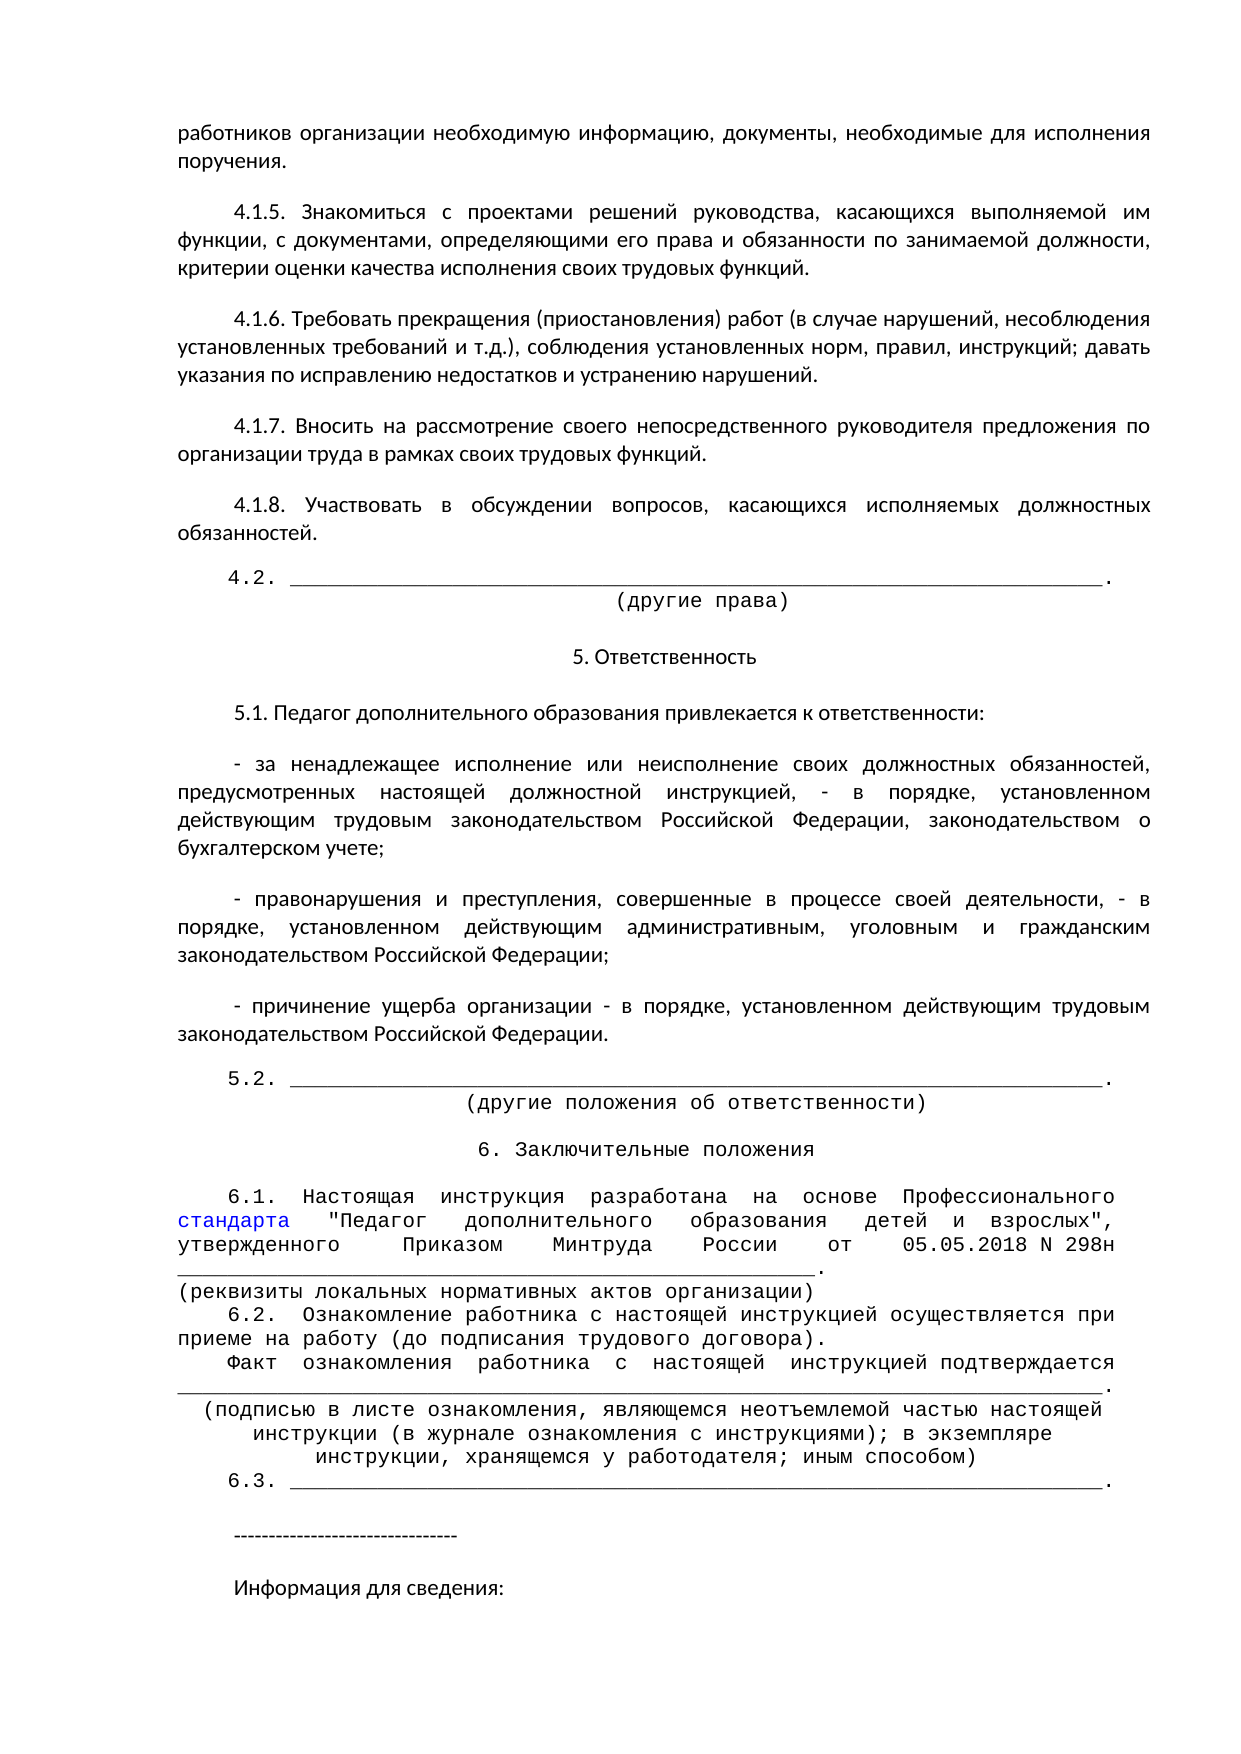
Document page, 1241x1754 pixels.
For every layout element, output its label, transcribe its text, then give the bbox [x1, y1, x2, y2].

text стандарта "Педагог дополнительного образования детей и взрослых", [177, 1210, 1152, 1233]
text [177, 118, 1152, 174]
text инструкции, хранящемся у работодателя; иным способом) [177, 1446, 1152, 1470]
text 6. Заключительные положения [177, 1139, 1152, 1163]
text 6.2. Ознакомление работника с настоящей инструкцией осуществляется при [177, 1304, 1152, 1328]
text 4.1.7. Вносить на рассмотрение своего непосредственного руководителя предложения по организации труда в рамках своих трудовых функций. [177, 411, 1152, 467]
text 6.3. _________________________________________________________________. [177, 1470, 1152, 1494]
text (подписью в листе ознакомления, являющемся неотъемлемой частью настоящей [177, 1399, 1152, 1423]
text 6.1. Настоящая инструкция разработана на основе Профессионального [177, 1186, 1152, 1210]
text инструкции (в журнале ознакомления с инструкциями); в экземпляре [177, 1423, 1152, 1446]
text - причинение ущерба организации - в порядке, установленном действующим трудовым законодательством Российской Федерации. [177, 991, 1152, 1047]
text приеме на работу (до подписания трудового договора). [177, 1328, 1152, 1352]
text 4.2. _________________________________________________________________. [177, 567, 1152, 591]
text - правонарушения и преступления, совершенные в процессе своей деятельности, - в порядке, установленном действующим административным, уголовным и гражданским законодательством Российской Федерации; [177, 884, 1152, 968]
text Факт ознакомления работника с настоящей инструкцией подтверждается [177, 1352, 1152, 1375]
text (другие положения об ответственности) [177, 1092, 1152, 1115]
text - за ненадлежащее исполнение или неисполнение своих должностных обязанностей, предусмотренных настоящей должностной инструкцией, - в порядке, установленном действующим трудовым законодательством Российской Федерации, законодательством о бухгалтерском учете; [177, 749, 1152, 861]
text 4.1.5. Знакомиться с проектами решений руководства, касающихся выполняемой им функции, с документами, определяющими его права и обязанности по занимаемой должности, критерии оценки качества исполнения своих трудовых функций. [177, 197, 1152, 281]
text (реквизиты локальных нормативных актов организации) [177, 1281, 1152, 1304]
text __________________________________________________________________________. [177, 1375, 1152, 1399]
text 5. Ответственность [177, 642, 1152, 670]
text 4.1.6. Требовать прекращения (приостановления) работ (в случае нарушений, несоблюдения установленных требований и т.д.), соблюдения установленных норм, правил, инструкций; давать указания по исправлению недостатков и устранению нарушений. [177, 304, 1152, 388]
text ___________________________________________________. [177, 1257, 1152, 1281]
text утвержденного Приказом Минтруда России от 05.05.2018 N 298н [177, 1233, 1152, 1257]
text 4.1.8. Участвовать в обсуждении вопросов, касающихся исполняемых должностных обязанностей. [177, 490, 1152, 546]
text 5.1. Педагог дополнительного образования привлекается к ответственности: [177, 698, 1152, 726]
text 5.2. _________________________________________________________________. [177, 1068, 1152, 1092]
text -------------------------------- [177, 1522, 1152, 1550]
text Информация для сведения: [177, 1573, 1152, 1601]
text (другие права) [177, 591, 1152, 614]
